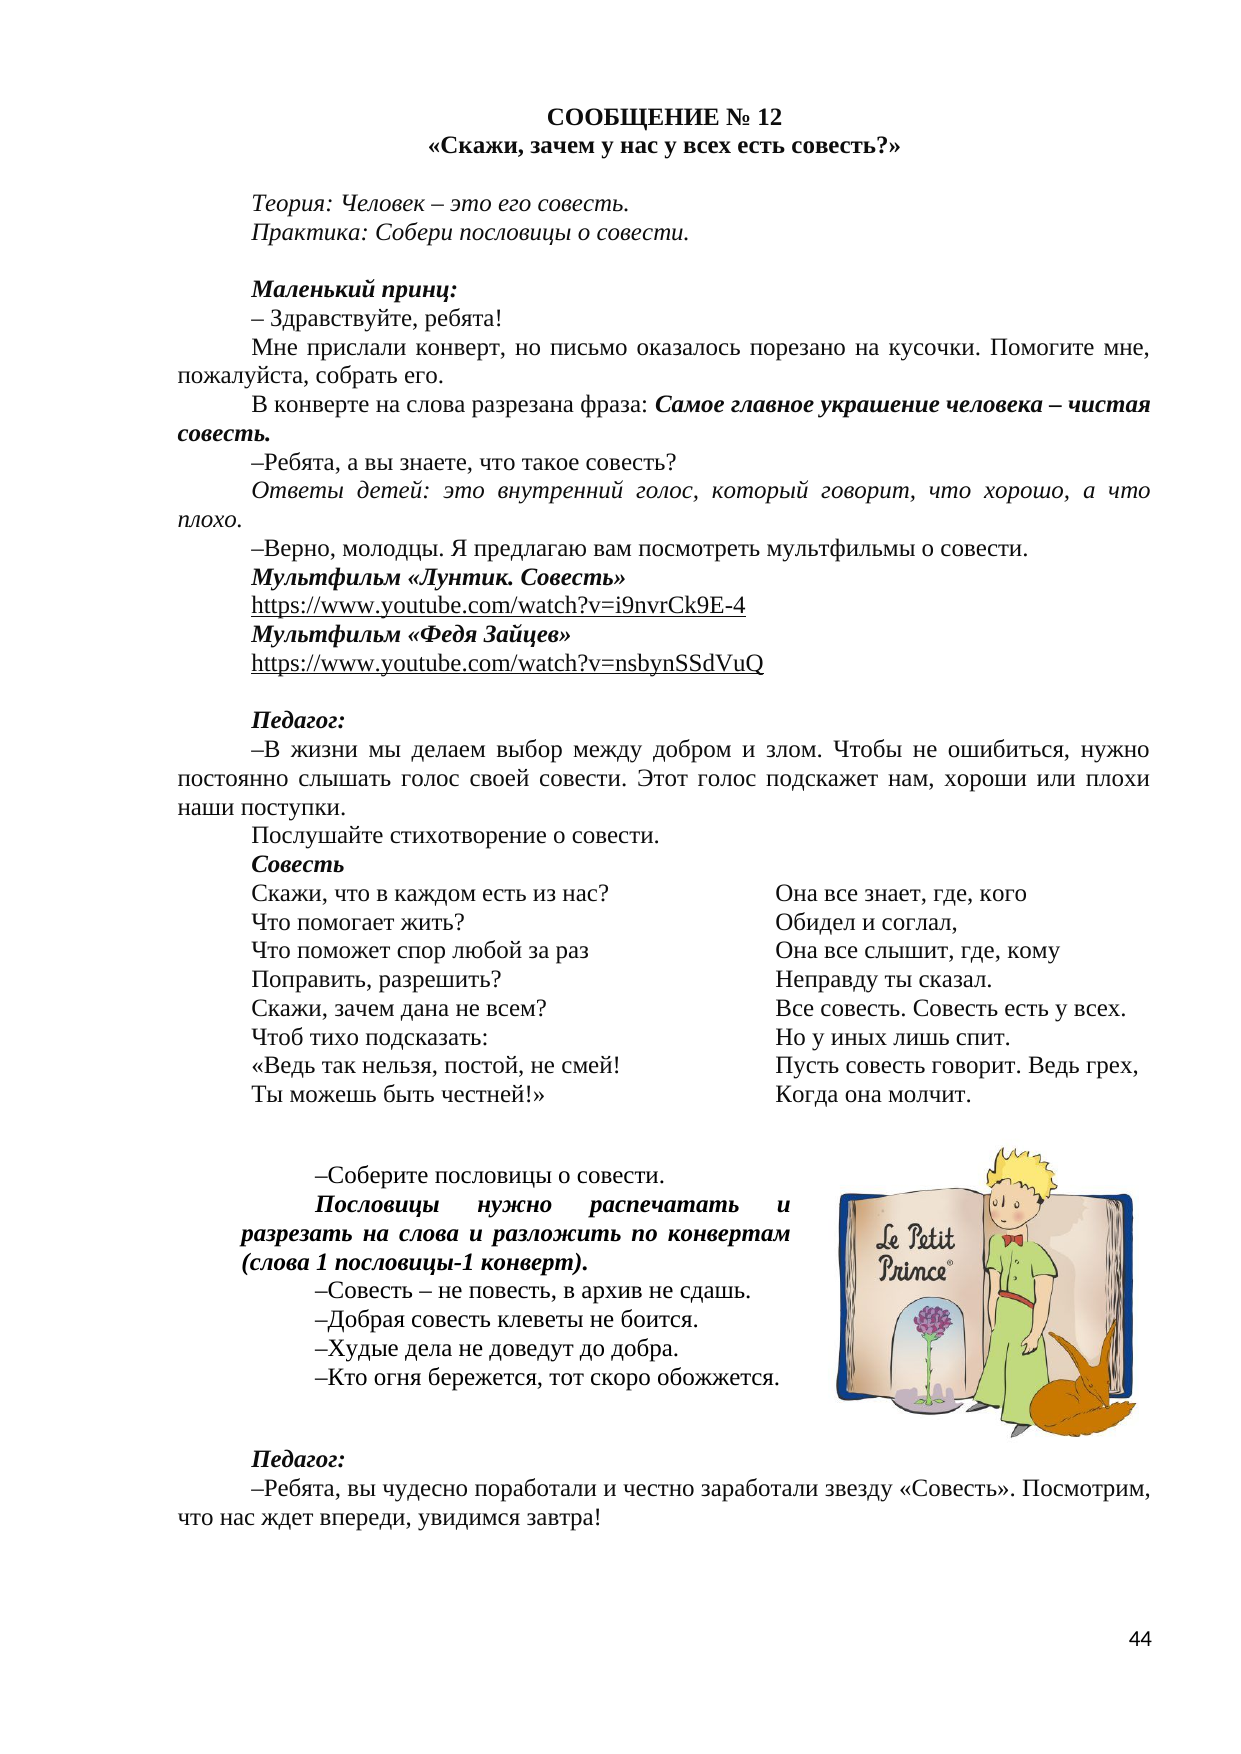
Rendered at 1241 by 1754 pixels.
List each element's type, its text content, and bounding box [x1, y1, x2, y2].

text СООБЩЕНИЕ № 12 [177, 102, 1152, 131]
text Обидел и соглал, [701, 907, 1152, 936]
text https://www.youtube.com/watch?v=i9nvrCk9E-4 [177, 591, 1152, 619]
text «Ведь так нельзя, постой, не смей! [177, 1051, 627, 1079]
text Скажи, что в каждом есть из нас? [177, 878, 627, 907]
text «Скажи, зачем у нас у всех есть совесть?» [177, 131, 1152, 159]
text https://www.youtube.com/watch?v=nsbynSSdVuQ [177, 648, 1152, 677]
text Пусть совесть говорит. Ведь грех, [701, 1051, 1152, 1079]
text Совесть [177, 849, 1152, 878]
text –В жизни мы делаем выбор между добром и злом. Чтобы не ошибиться, нужно постоянно слышать голос своей совести. Этот голос подскажет нам, хороши или плохи наши поступки. [177, 734, 1152, 821]
text Что поможет спор любой за раз [177, 936, 627, 964]
text Мне прислали конверт, но письмо оказалось порезано на кусочки. Помогите мне, пожалуйста, собрать его. [177, 332, 1152, 389]
text Но у иных лишь спит. [701, 1022, 1152, 1051]
picture [820, 1136, 1152, 1445]
text – Здравствуйте, ребята! [177, 303, 1152, 332]
text Педагог: [177, 706, 1152, 734]
text Когда она молчит. [701, 1079, 1152, 1108]
text В конверте на слова разрезана фраза: Самое главное украшение человека – чистая совесть. [177, 389, 1152, 447]
text Послушайте стихотворение о совести. [177, 821, 1152, 849]
text Ты можешь быть честней!» [177, 1079, 627, 1108]
text –Ребята, вы чудесно поработали и честно заработали звезду «Совесть». Посмотрим, что нас ждет впереди, увидимся завтра! [177, 1473, 1152, 1531]
text Мультфильм «Федя Зайцев» [177, 619, 1152, 648]
text Теория: Человек – это его совесть. [177, 188, 1152, 217]
text Она все знает, где, кого [701, 878, 1152, 907]
text Практика: Собери пословицы о совести. [177, 217, 1152, 246]
text Чтоб тихо подсказать: [177, 1022, 627, 1051]
text Мультфильм «Лунтик. Совесть» [177, 562, 1152, 591]
text Что помогает жить? [177, 907, 627, 936]
text Неправду ты сказал. [701, 964, 1152, 993]
text –Верно, молодцы. Я предлагаю вам посмотреть мультфильмы о совести. [177, 533, 1152, 562]
text Педагог: [177, 1444, 1152, 1473]
text Ответы детей: это внутренний голос, который говорит, что хорошо, а что плохо. [177, 476, 1152, 533]
text Все совесть. Совесть есть у всех. [701, 993, 1152, 1022]
text –Ребята, а вы знаете, что такое совесть? [177, 447, 1152, 476]
text Маленький принц: [177, 274, 1152, 303]
text Поправить, разрешить? [177, 964, 627, 993]
text Скажи, зачем дана не всем? [177, 993, 627, 1022]
text Она все слышит, где, кому [701, 936, 1152, 964]
